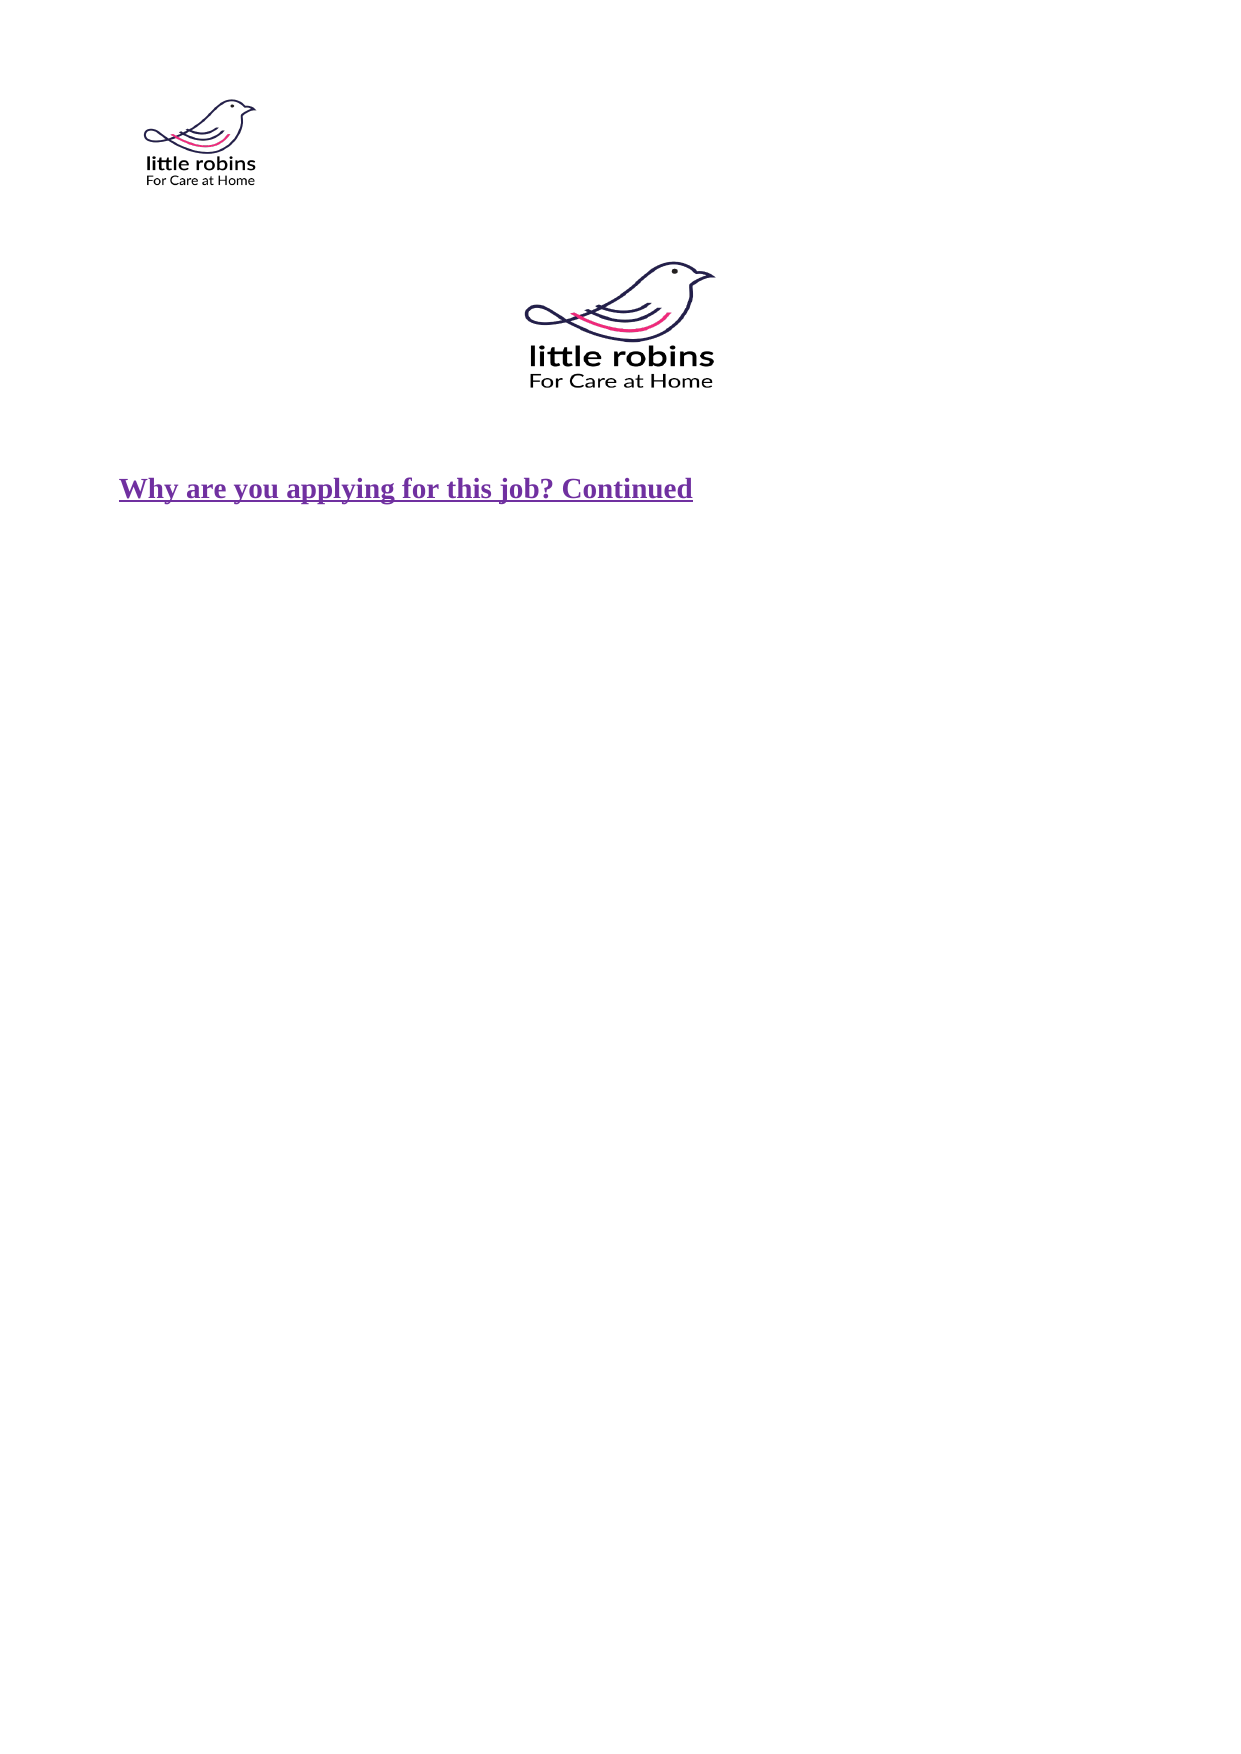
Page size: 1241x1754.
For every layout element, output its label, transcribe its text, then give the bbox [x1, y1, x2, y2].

picture [481, 224, 759, 447]
picture [118, 75, 282, 225]
text Why are you applying for this job? Continued [118, 471, 1122, 505]
